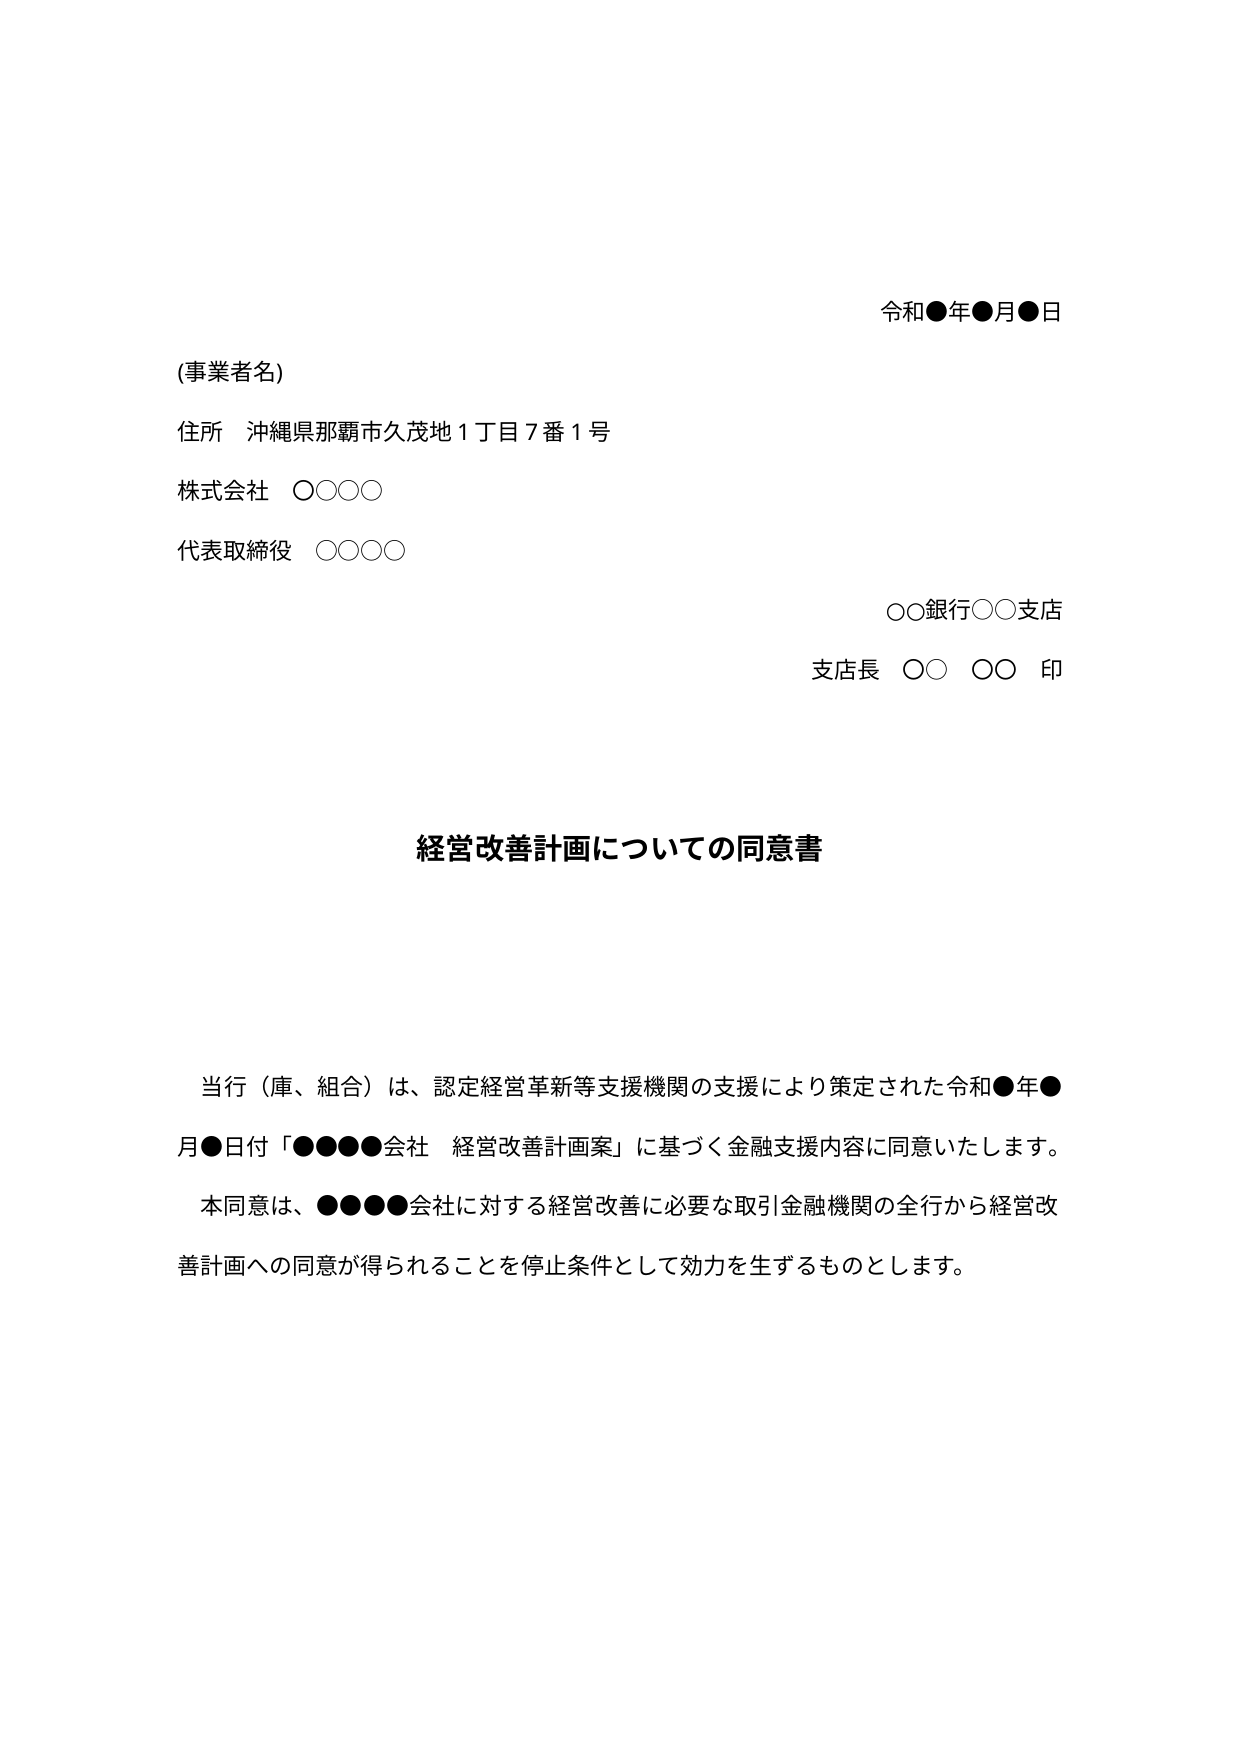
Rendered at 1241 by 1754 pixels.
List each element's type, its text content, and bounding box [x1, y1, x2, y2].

text 支店長 〇○ 〇〇 印 [177, 638, 1063, 698]
text (事業者名) [177, 341, 1063, 400]
text 株式会社 〇○○○ [177, 460, 1063, 519]
text ○○銀行○○支店 [177, 579, 1063, 638]
text 経営改善計画についての同意書 [177, 817, 1063, 877]
text 令和●年●月●日 [177, 281, 1063, 341]
text 代表取締役 ○○○○ [177, 519, 1063, 579]
text 当行（庫、組合）は、認定経営革新等支援機関の支援により策定された令和●年●月●日付「●●●●会社 経営改善計画案」に基づく金融支援内容に同意いたします。 [177, 1056, 1063, 1175]
text 住所 沖縄県那覇市久茂地1丁目7番1号 [177, 400, 1063, 460]
text 本同意は、●●●●会社に対する経営改善に必要な取引金融機関の全行から経営改善計画への同意が得られることを停止条件として効力を生ずるものとします。 [177, 1175, 1063, 1294]
